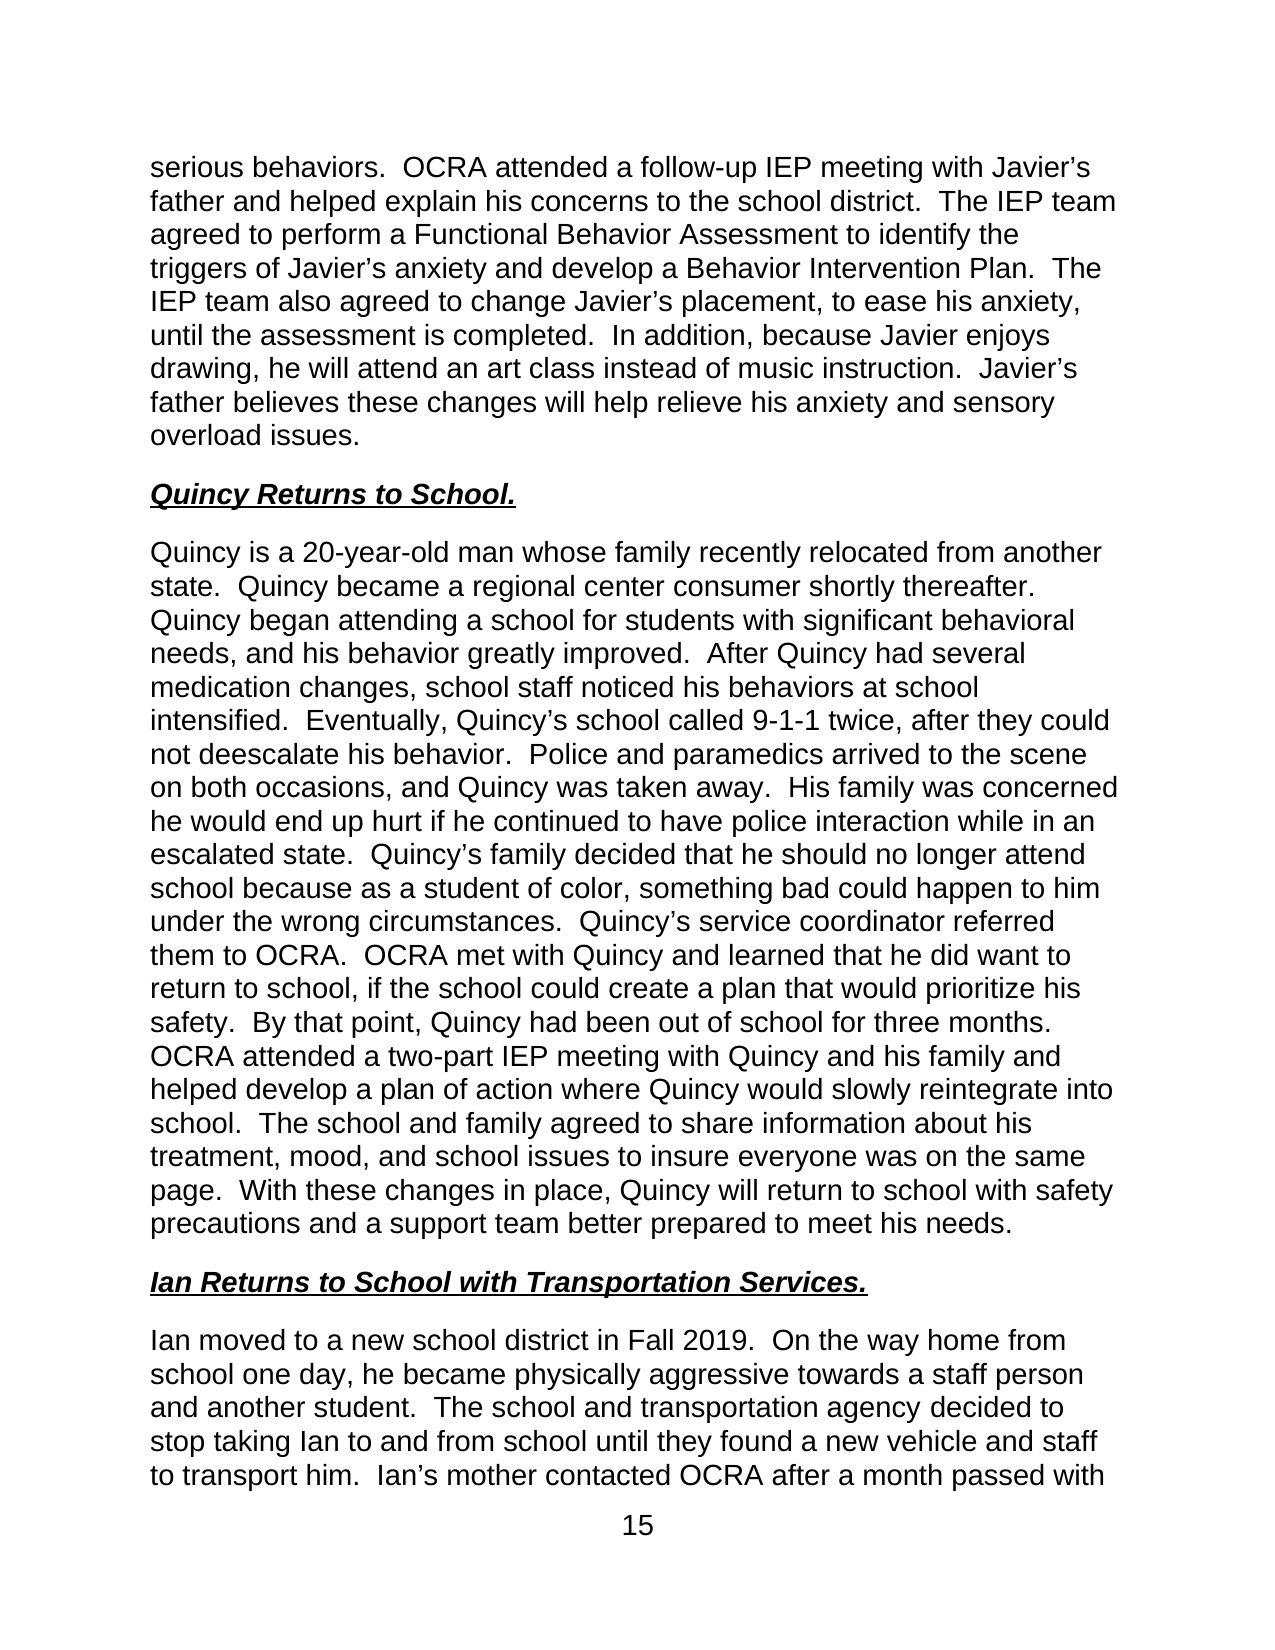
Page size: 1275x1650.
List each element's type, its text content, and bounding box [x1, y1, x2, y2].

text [150, 150, 1125, 452]
subtitle Ian Returns to School with Transportation Services. [150, 1265, 1125, 1298]
subtitle Quincy Returns to School. [150, 477, 1125, 510]
text Quincy is a 20-year-old man whose family recently relocated from another state. Quincy became a regional center consumer shortly thereafter. Quincy began attending a school for students with significant behavioral needs, and his behavior greatly improved. After Quincy had several medication changes, school staff noticed his behaviors at school intensified. Eventually, Quincy’s school called 9-1-1 twice, after they could not deescalate his behavior. Police and paramedics arrived to the scene on both occasions, and Quincy was taken away. His family was concerned he would end up hurt if he continued to have police interaction while in an escalated state. Quincy’s family decided that he should no longer attend school because as a student of color, something bad could happen to him under the wrong circumstances. Quincy’s service coordinator referred them to OCRA. OCRA met with Quincy and learned that he did want to return to school, if the school could create a plan that would prioritize his safety. By that point, Quincy had been out of school for three months. OCRA attended a two-part IEP meeting with Quincy and his family and helped develop a plan of action where Quincy would slowly reintegrate into school. The school and family agreed to share information about his treatment, mood, and school issues to insure everyone was on the same page. With these changes in place, Quincy will return to school with safety precautions and a support team better prepared to meet his needs. [150, 535, 1125, 1240]
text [150, 1323, 1125, 1491]
